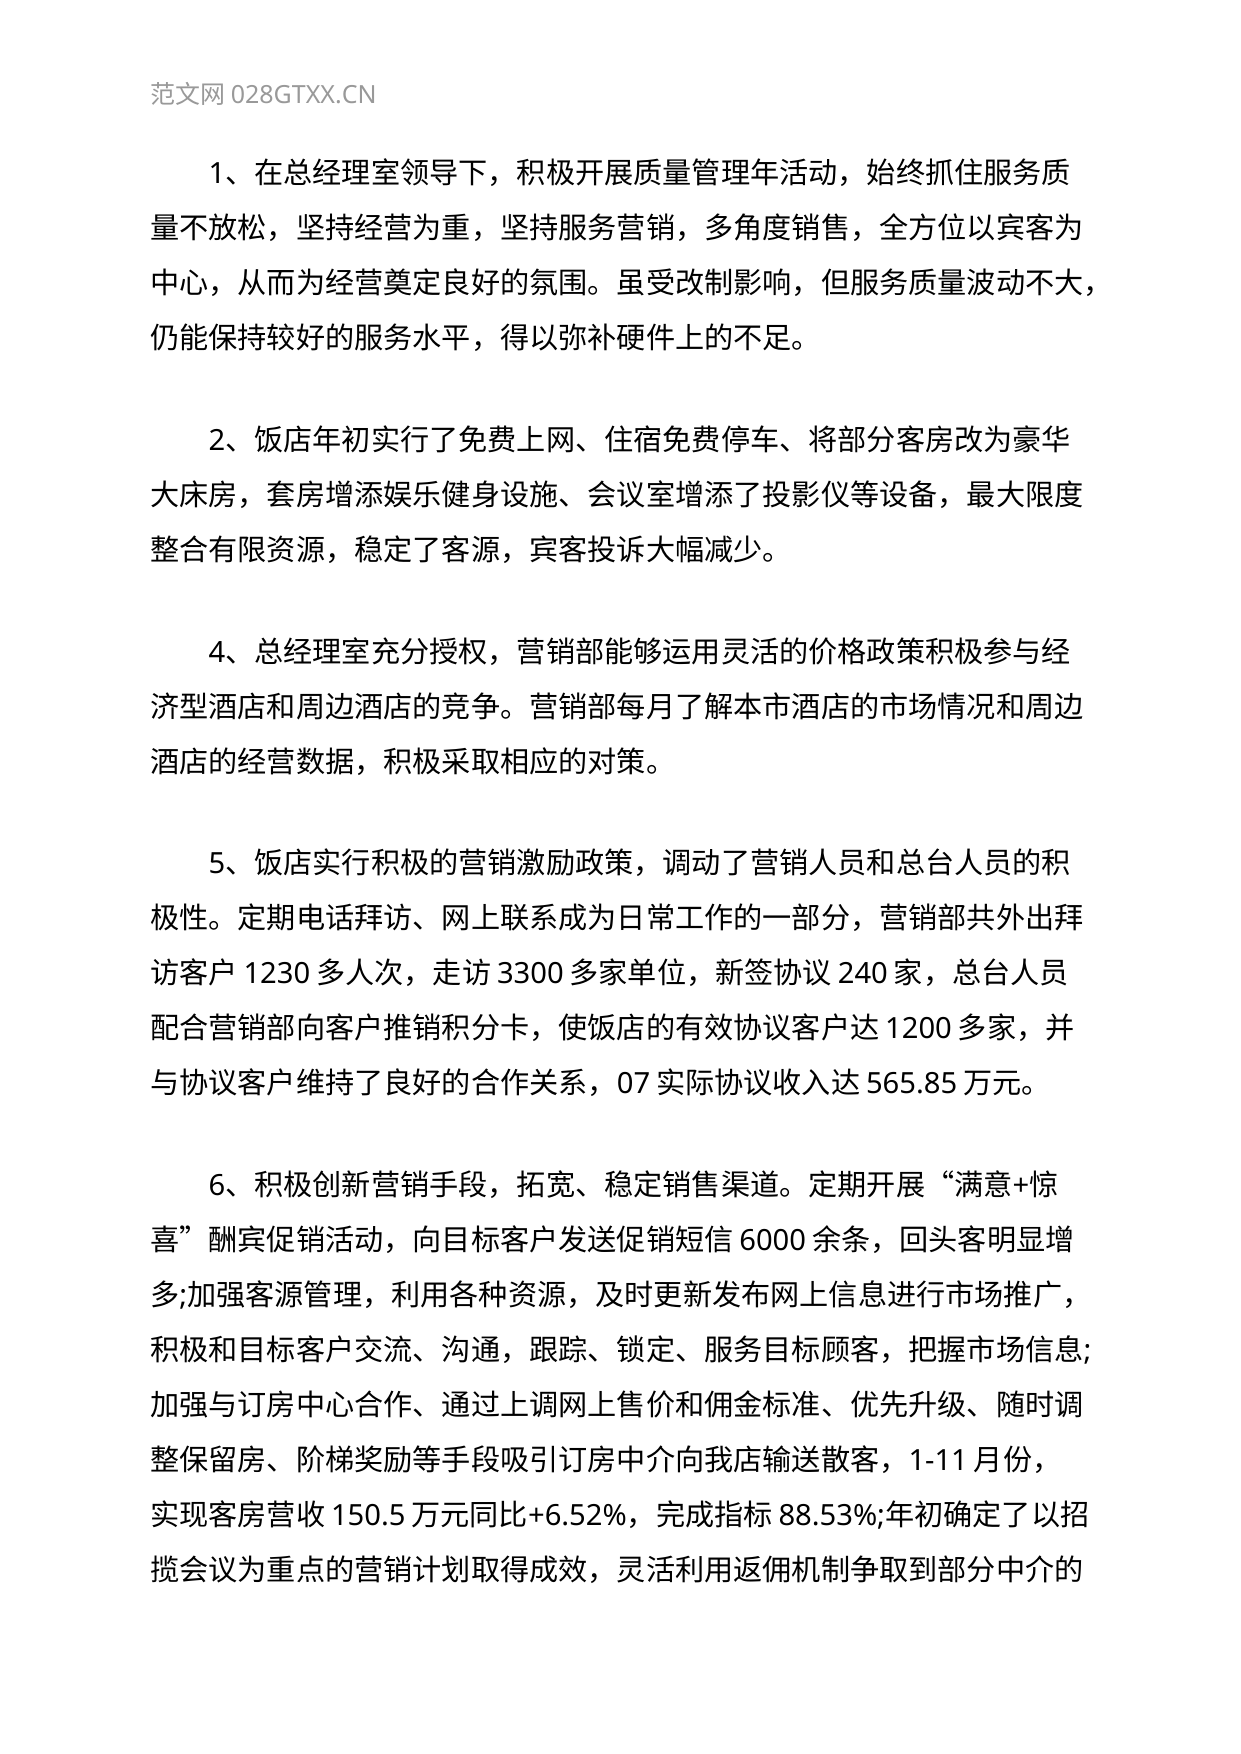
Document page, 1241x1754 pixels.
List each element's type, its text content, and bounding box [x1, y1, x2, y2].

text 4、总经理室充分授权，营销部能够运用灵活的价格政策积极参与经济型酒店和周边酒店的竞争。营销部每月了解本市酒店的市场情况和周边酒店的经营数据，积极采取相应的对策。 [150, 628, 1090, 780]
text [150, 1162, 1090, 1589]
text 5、饭店实行积极的营销激励政策，调动了营销人员和总台人员的积极性。定期电话拜访、网上联系成为日常工作的一部分，营销部共外出拜访客户1230多人次，走访3300多家单位，新签协议240家，总台人员配合营销部向客户推销积分卡，使饭店的有效协议客户达1200多家，并与协议客户维持了良好的合作关系，07实际协议收入达565.85万元。 [150, 840, 1090, 1102]
text 2、饭店年初实行了免费上网、住宿免费停车、将部分客房改为豪华大床房，套房增添娱乐健身设施、会议室增添了投影仪等设备，最大限度整合有限资源，稳定了客源，宾客投诉大幅减少。 [150, 417, 1090, 569]
text 1、在总经理室领导下，积极开展质量管理年活动，始终抓住服务质量不放松，坚持经营为重，坚持服务营销，多角度销售，全方位以宾客为中心，从而为经营奠定良好的氛围。虽受改制影响，但服务质量波动不大，仍能保持较好的服务水平，得以弥补硬件上的不足。 [150, 150, 1090, 357]
